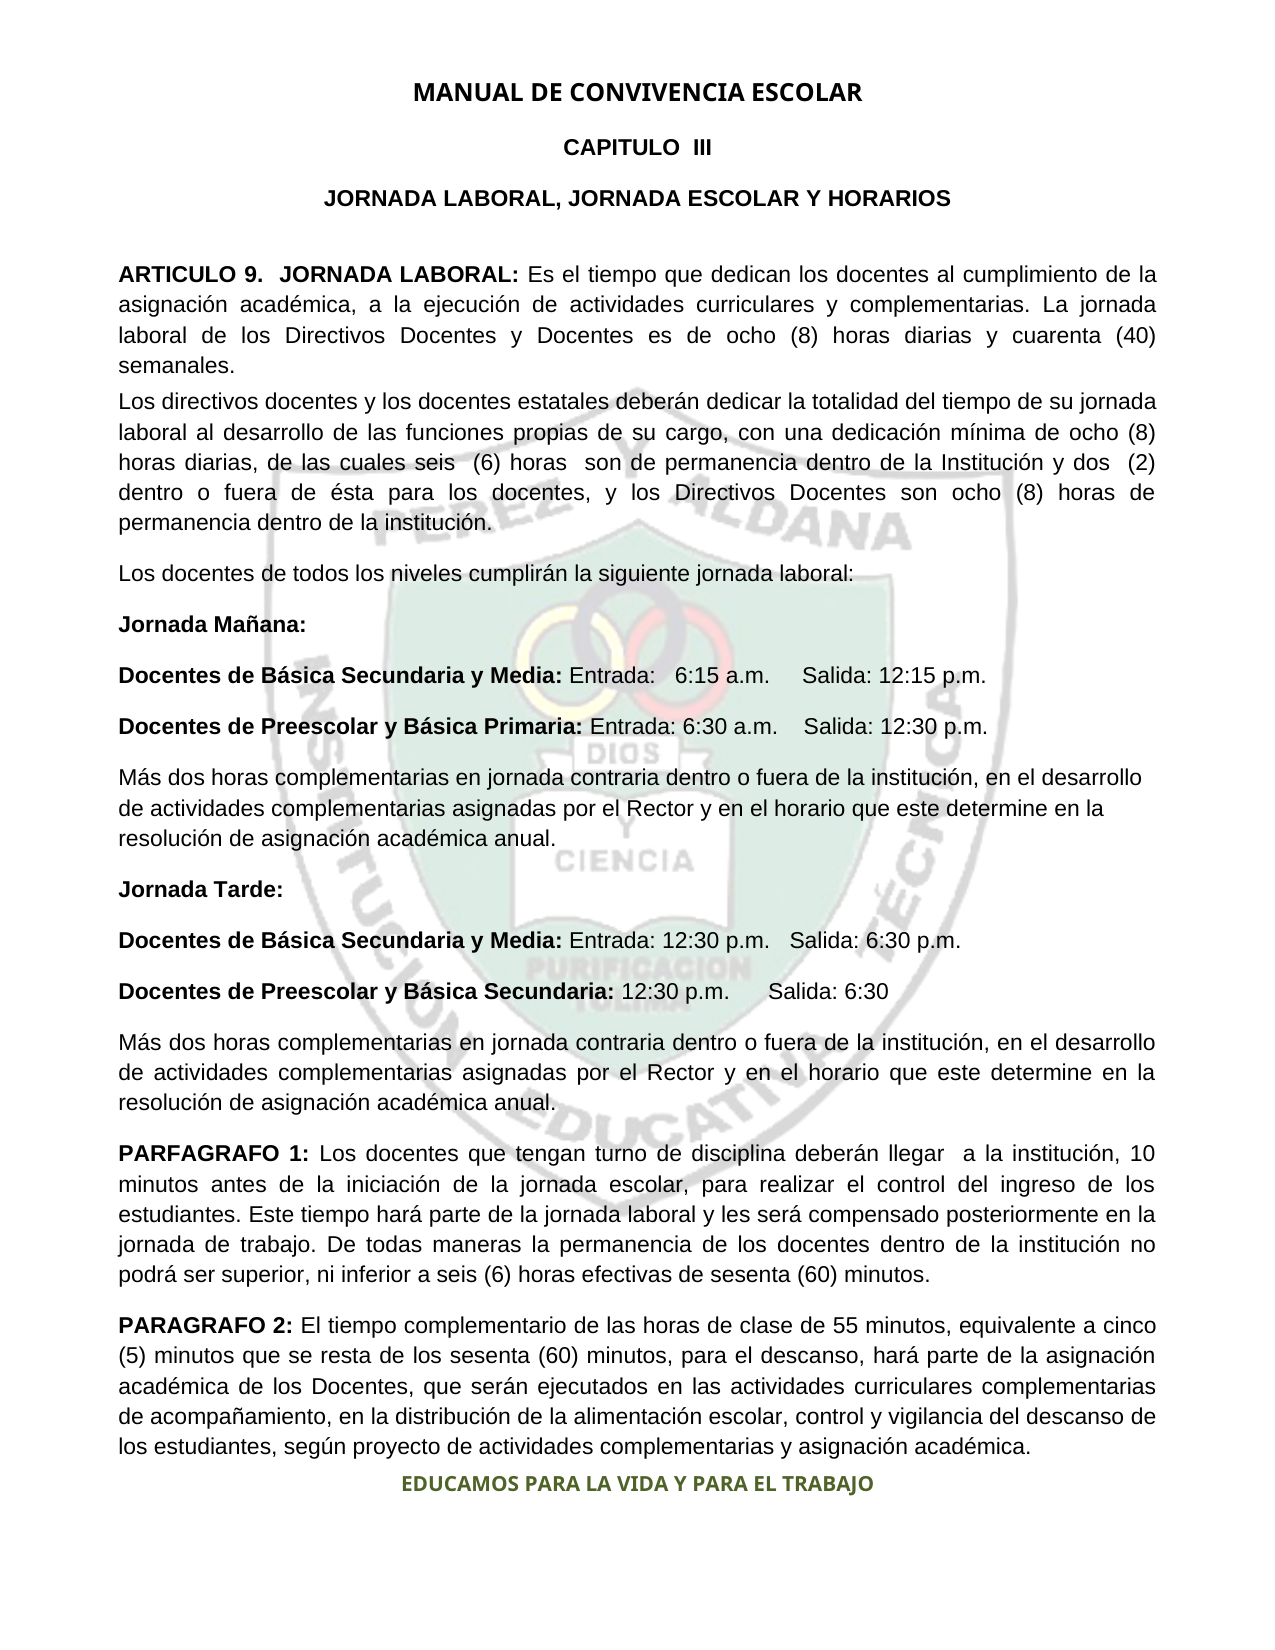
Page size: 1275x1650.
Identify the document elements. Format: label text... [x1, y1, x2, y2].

text Los directivos docentes y los docentes estatales deberán dedicar la totalidad del tiempo de su jornada laboral al desarrollo de las funciones propias de su cargo, con una dedicación mínima de ocho (8) horas diarias, de las cuales seis (6) horas son de permanencia dentro de la Institución y dos (2) dentro o fuera de ésta para los docentes, y los Directivos Docentes son ocho (8) horas de permanencia dentro de la institución. [118, 388, 1157, 536]
text JORNADA LABORAL, JORNADA ESCOLAR Y HORARIOS [118, 185, 1157, 212]
text Más dos horas complementarias en jornada contraria dentro o fuera de la institución, en el desarrollo de actividades complementarias asignadas por el Rector y en el horario que este determine en la resolución de asignación académica anual. [118, 1029, 1157, 1116]
text Docentes de Básica Secundaria y Media: Entrada: 12:30 p.m. Salida: 6:30 p.m. [118, 927, 1157, 953]
text PARAGRAFO 2: El tiempo complementario de las horas de clase de 55 minutos, equivalente a cinco (5) minutos que se resta de los sesenta (60) minutos, para el descanso, hará parte de la asignación académica de los Docentes, que serán ejecutados en las actividades curriculares complementarias de acompañamiento, en la distribución de la alimentación escolar, control y vigilancia del descanso de los estudiantes, según proyecto de actividades complementarias y asignación académica. [118, 1312, 1157, 1459]
text Docentes de Básica Secundaria y Media: Entrada: 6:15 a.m. Salida: 12:15 p.m. [118, 662, 1157, 689]
text Jornada Mañana: [118, 611, 1157, 638]
text PARFAGRAFO 1: Los docentes que tengan turno de disciplina deberán llegar a la institución, 10 minutos antes de la iniciación de la jornada escolar, para realizar el control del ingreso de los estudiantes. Este tiempo hará parte de la jornada laboral y les será compensado posteriormente en la jornada de trabajo. De todas maneras la permanencia de los docentes dentro de la institución no podrá ser superior, ni inferior a seis (6) horas efectivas de sesenta (60) minutos. [118, 1140, 1157, 1288]
text Docentes de Preescolar y Básica Secundaria: 12:30 p.m. Salida: 6:30 [118, 978, 1157, 1004]
subtitle ARTICULO 9. JORNADA LABORAL: Es el tiempo que dedican los docentes al cumplimiento de la asignación académica, a la ejecución de actividades curriculares y complementarias. La jornada laboral de los Directivos Docentes y Docentes es de ocho (8) horas diarias y cuarenta (40) semanales. [118, 261, 1157, 378]
text Jornada Tarde: [118, 876, 1157, 902]
text Los docentes de todos los niveles cumplirán la siguiente jornada laboral: [118, 560, 1157, 587]
text Docentes de Preescolar y Básica Primaria: Entrada: 6:30 a.m. Salida: 12:30 p.m. [118, 713, 1157, 740]
text Más dos horas complementarias en jornada contraria dentro o fuera de la institución, en el desarrollo de actividades complementarias asignadas por el Rector y en el horario que este determine en la resolución de asignación académica anual. [118, 764, 1157, 851]
text CAPITULO III [118, 134, 1157, 161]
